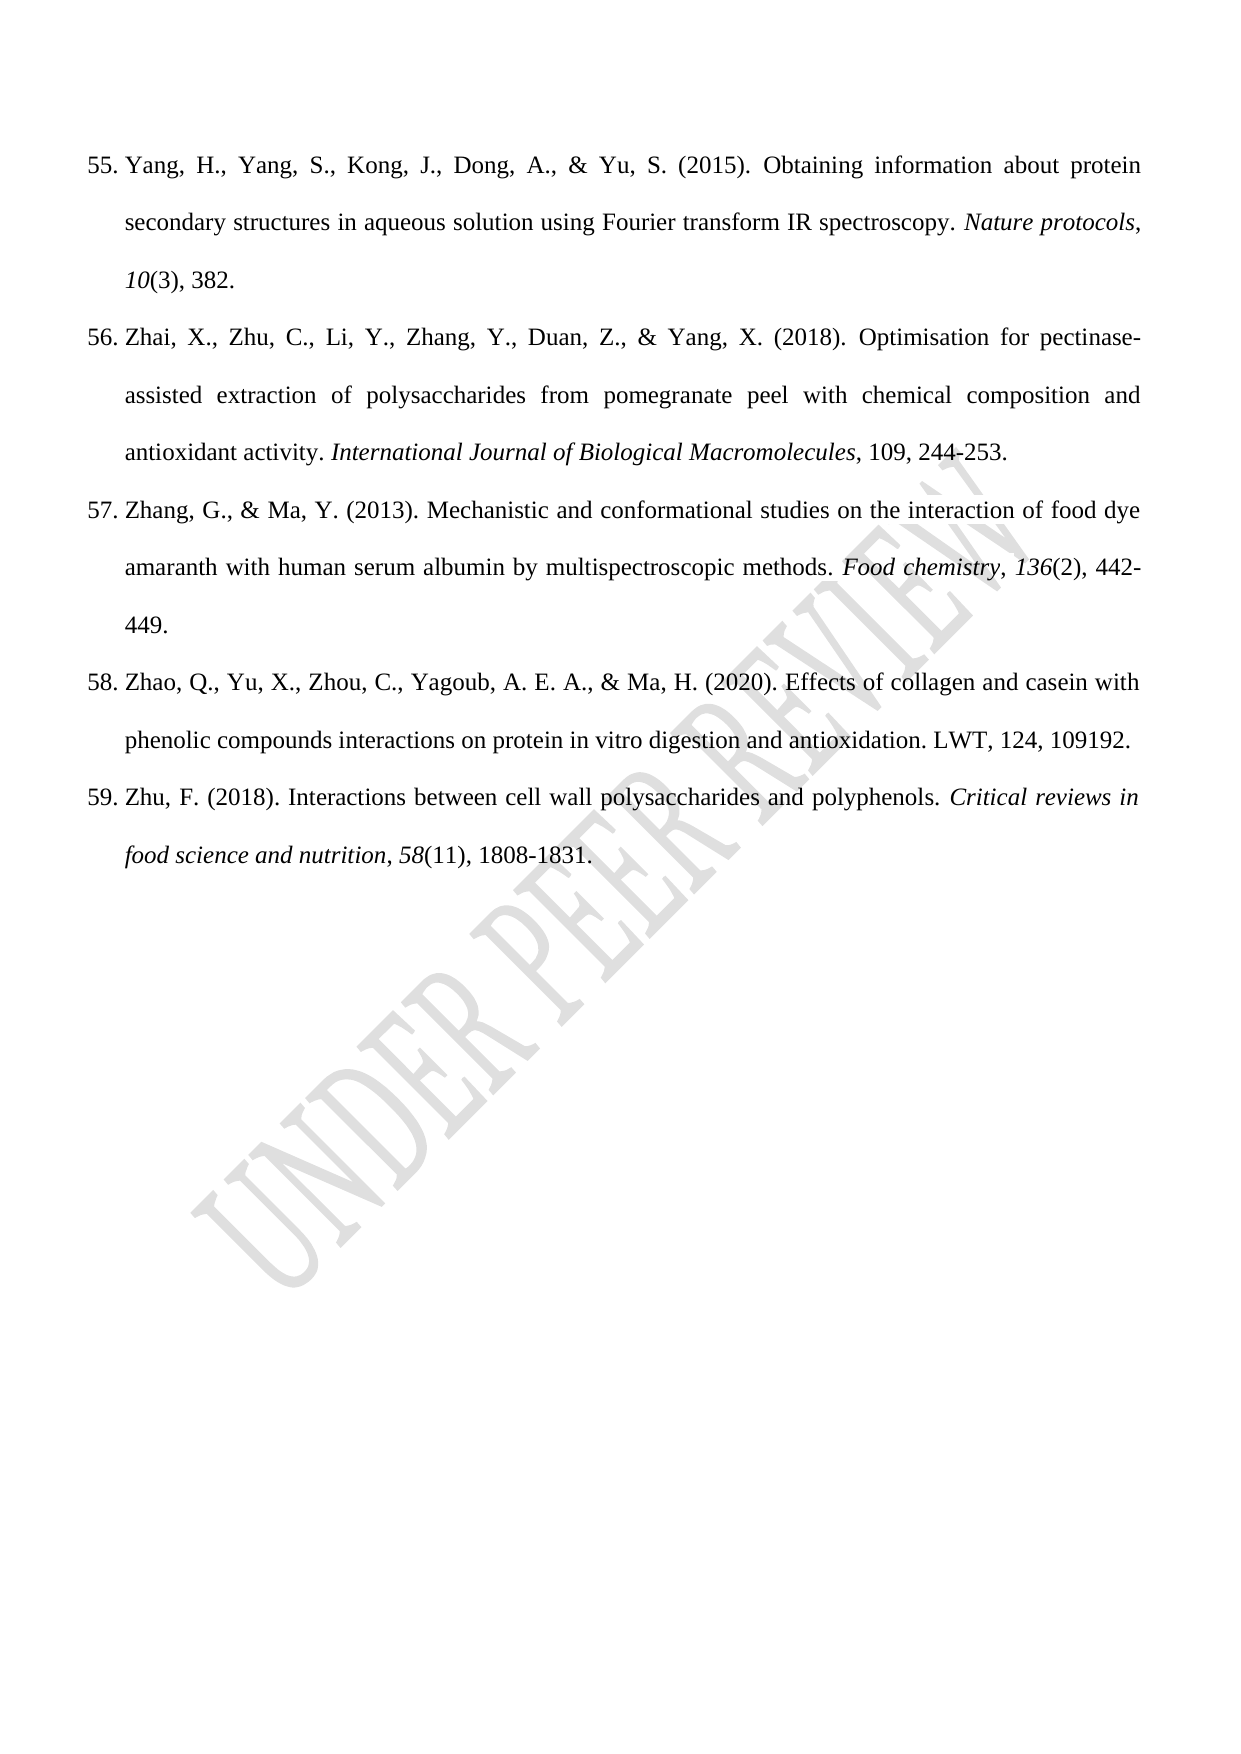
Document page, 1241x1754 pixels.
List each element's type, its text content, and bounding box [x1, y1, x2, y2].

list Zhang, G., & Ma, Y. (2013). Mechanistic and conformational studies on the interaction of food dye amaranth with human serum albumin by multispectroscopic methods. Food chemistry, 136(2), 442-449. [87, 495, 1141, 639]
list Zhu, F. (2018). Interactions between cell wall polysaccharides and polyphenols. Critical reviews in food science and nutrition, 58(11), 1808-1831. [87, 782, 1141, 869]
list Zhai, X., Zhu, C., Li, Y., Zhang, Y., Duan, Z., & Yang, X. (2018). Optimisation for pectinase-assisted extraction of polysaccharides from pomegranate peel with chemical composition and antioxidant activity. International Journal of Biological Macromolecules, 109, 244-253. [87, 322, 1141, 466]
list Yang, H., Yang, S., Kong, J., Dong, A., & Yu, S. (2015). Obtaining information about protein secondary structures in aqueous solution using Fourier transform IR spectroscopy. Nature protocols, 10(3), 382. [87, 150, 1141, 294]
list Zhao, Q., Yu, X., Zhou, C., Yagoub, A. E. A., & Ma, H. (2020). Effects of collagen and casein with phenolic compounds interactions on protein in vitro digestion and antioxidation. LWT, 124, 109192. [87, 667, 1141, 754]
